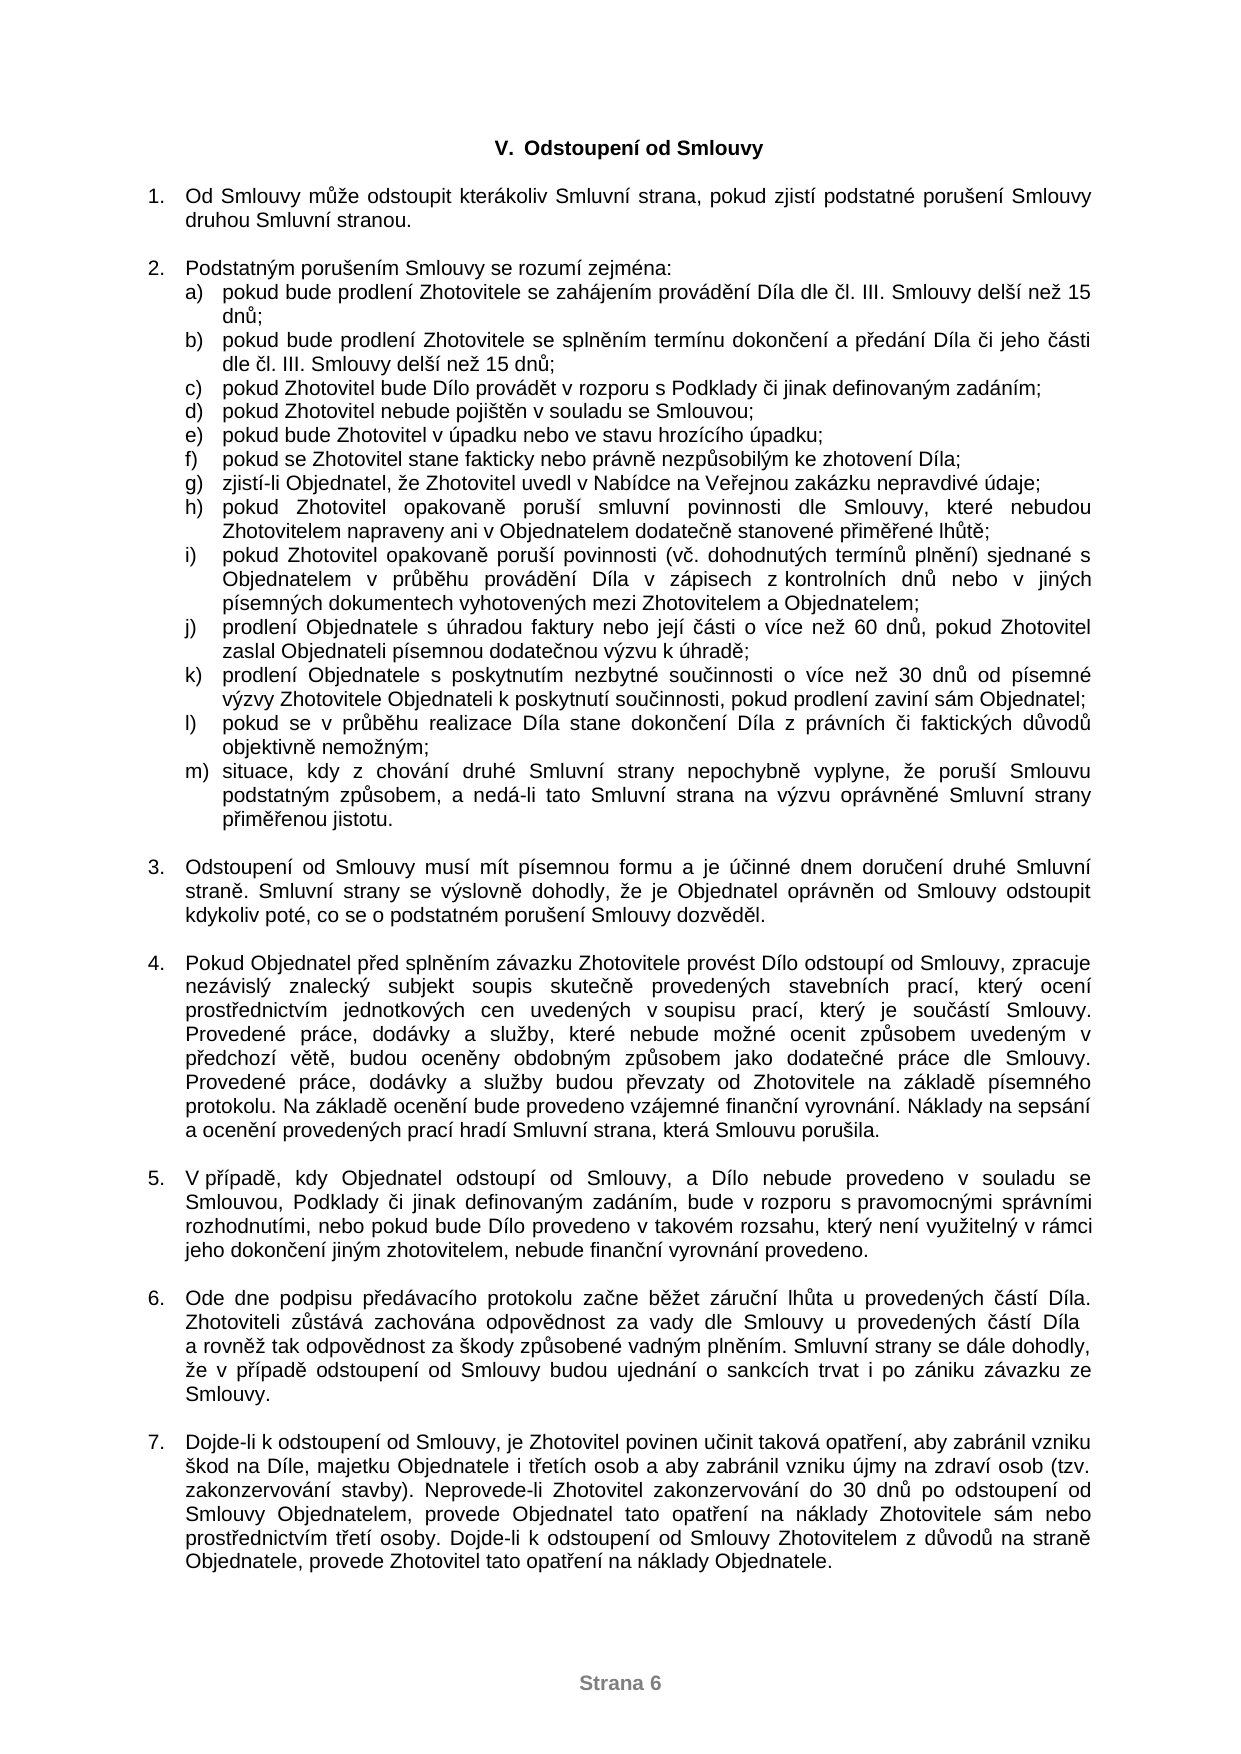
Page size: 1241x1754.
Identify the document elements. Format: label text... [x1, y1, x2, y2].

list Ode dne podpisu předávacího protokolu začne běžet záruční lhůta u provedených částí Díla. Zhotoviteli zůstává zachována odpovědnost za vady dle Smlouvy u provedených částí Díla a rovněž tak odpovědnost za škody způsobené vadným plněním. Smluvní strany se dále dohodly, že v případě odstoupení od Smlouvy budou ujednání o sankcích trvat i po zániku závazku ze Smlouvy. [148, 1286, 1092, 1406]
list Pokud Objednatel před splněním závazku Zhotovitele provést Dílo odstoupí od Smlouvy, zpracuje nezávislý znalecký subjekt soupis skutečně provedených stavebních prací, který ocení prostřednictvím jednotkových cen uvedených v soupisu prací, který je součástí Smlouvy. Provedené práce, dodávky a služby, které nebude možné ocenit způsobem uvedeným v předchozí větě, budou oceněny obdobným způsobem jako dodatečné práce dle Smlouvy. Provedené práce, dodávky a služby budou převzaty od Zhotovitele na základě písemného protokolu. Na základě ocenění bude provedeno vzájemné finanční vyrovnání. Náklady na sepsání a ocenění provedených prací hradí Smluvní strana, která Smlouvu porušila. [148, 950, 1092, 1142]
list V případě, kdy Objednatel odstoupí od Smlouvy, a Dílo nebude provedeno v souladu se Smlouvou, Podklady či jinak definovaným zadáním, bude v rozporu s pravomocnými správními rozhodnutími, nebo pokud bude Dílo provedeno v takovém rozsahu, který není využitelný v rámci jeho dokončení jiným zhotovitelem, nebude finanční vyrovnání provedeno. [148, 1166, 1092, 1262]
list pokud bude prodlení Zhotovitele se zahájením provádění Díla dle čl. III. Smlouvy delší než 15 dnů; [185, 279, 1092, 327]
list situace, kdy z chování druhé Smluvní strany nepochybně vyplyne, že poruší Smlouvu podstatným způsobem, a nedá-li tato Smluvní strana na výzvu oprávněné Smluvní strany přiměřenou jistotu. [185, 759, 1092, 831]
list pokud se Zhotovitel stane fakticky nebo právně nezpůsobilým ke zhotovení Díla; [185, 447, 1092, 471]
list pokud bude prodlení Zhotovitele se splněním termínu dokončení a předání Díla či jeho části dle čl. III. Smlouvy delší než 15 dnů; [185, 327, 1092, 375]
list pokud Zhotovitel bude Dílo provádět v rozporu s Podklady či jinak definovaným zadáním; [185, 375, 1092, 399]
list Od Smlouvy může odstoupit kterákoliv Smluvní strana, pokud zjistí podstatné porušení Smlouvy druhou Smluvní stranou. [148, 184, 1092, 232]
list pokud bude Zhotovitel v úpadku nebo ve stavu hrozícího úpadku; [185, 423, 1092, 447]
list Odstoupení od Smlouvy [185, 136, 1092, 160]
list pokud Zhotovitel opakovaně poruší povinnosti (vč. dohodnutých termínů plnění) sjednané s Objednatelem v průběhu provádění Díla v zápisech z kontrolních dnů nebo v jiných písemných dokumentech vyhotovených mezi Zhotovitelem a Objednatelem; [185, 543, 1092, 615]
list zjistí-li Objednatel, že Zhotovitel uvedl v Nabídce na Veřejnou zakázku nepravdivé údaje; [185, 471, 1092, 495]
list prodlení Objednatele s poskytnutím nezbytné součinnosti o více než 30 dnů od písemné výzvy Zhotovitele Objednateli k poskytnutí součinnosti, pokud prodlení zaviní sám Objednatel; [185, 663, 1092, 711]
list prodlení Objednatele s úhradou faktury nebo její části o více než 60 dnů, pokud Zhotovitel zaslal Objednateli písemnou dodatečnou výzvu k úhradě; [185, 615, 1092, 663]
list pokud se v průběhu realizace Díla stane dokončení Díla z právních či faktických důvodů objektivně nemožným; [185, 711, 1092, 759]
list Dojde-li k odstoupení od Smlouvy, je Zhotovitel povinen učinit taková opatření, aby zabránil vzniku škod na Díle, majetku Objednatele i třetích osob a aby zabránil vzniku újmy na zdraví osob (tzv. zakonzervování stavby). Neprovede-li Zhotovitel zakonzervování do 30 dnů po odstoupení od Smlouvy Objednatelem, provede Objednatel tato opatření na náklady Zhotovitele sám nebo prostřednictvím třetí osoby. Dojde-li k odstoupení od Smlouvy Zhotovitelem z důvodů na straně Objednatele, provede Zhotovitel tato opatření na náklady Objednatele. [148, 1429, 1092, 1573]
list pokud Zhotovitel nebude pojištěn v souladu se Smlouvou; [185, 399, 1092, 423]
list Podstatným porušením Smlouvy se rozumí zejména: [148, 256, 1092, 279]
list Odstoupení od Smlouvy musí mít písemnou formu a je účinné dnem doručení druhé Smluvní straně. Smluvní strany se výslovně dohodly, že je Objednatel oprávněn od Smlouvy odstoupit kdykoliv poté, co se o podstatném porušení Smlouvy dozvěděl. [148, 854, 1092, 926]
list pokud Zhotovitel opakovaně poruší smluvní povinnosti dle Smlouvy, které nebudou Zhotovitelem napraveny ani v Objednatelem dodatečně stanovené přiměřené lhůtě; [185, 495, 1092, 543]
